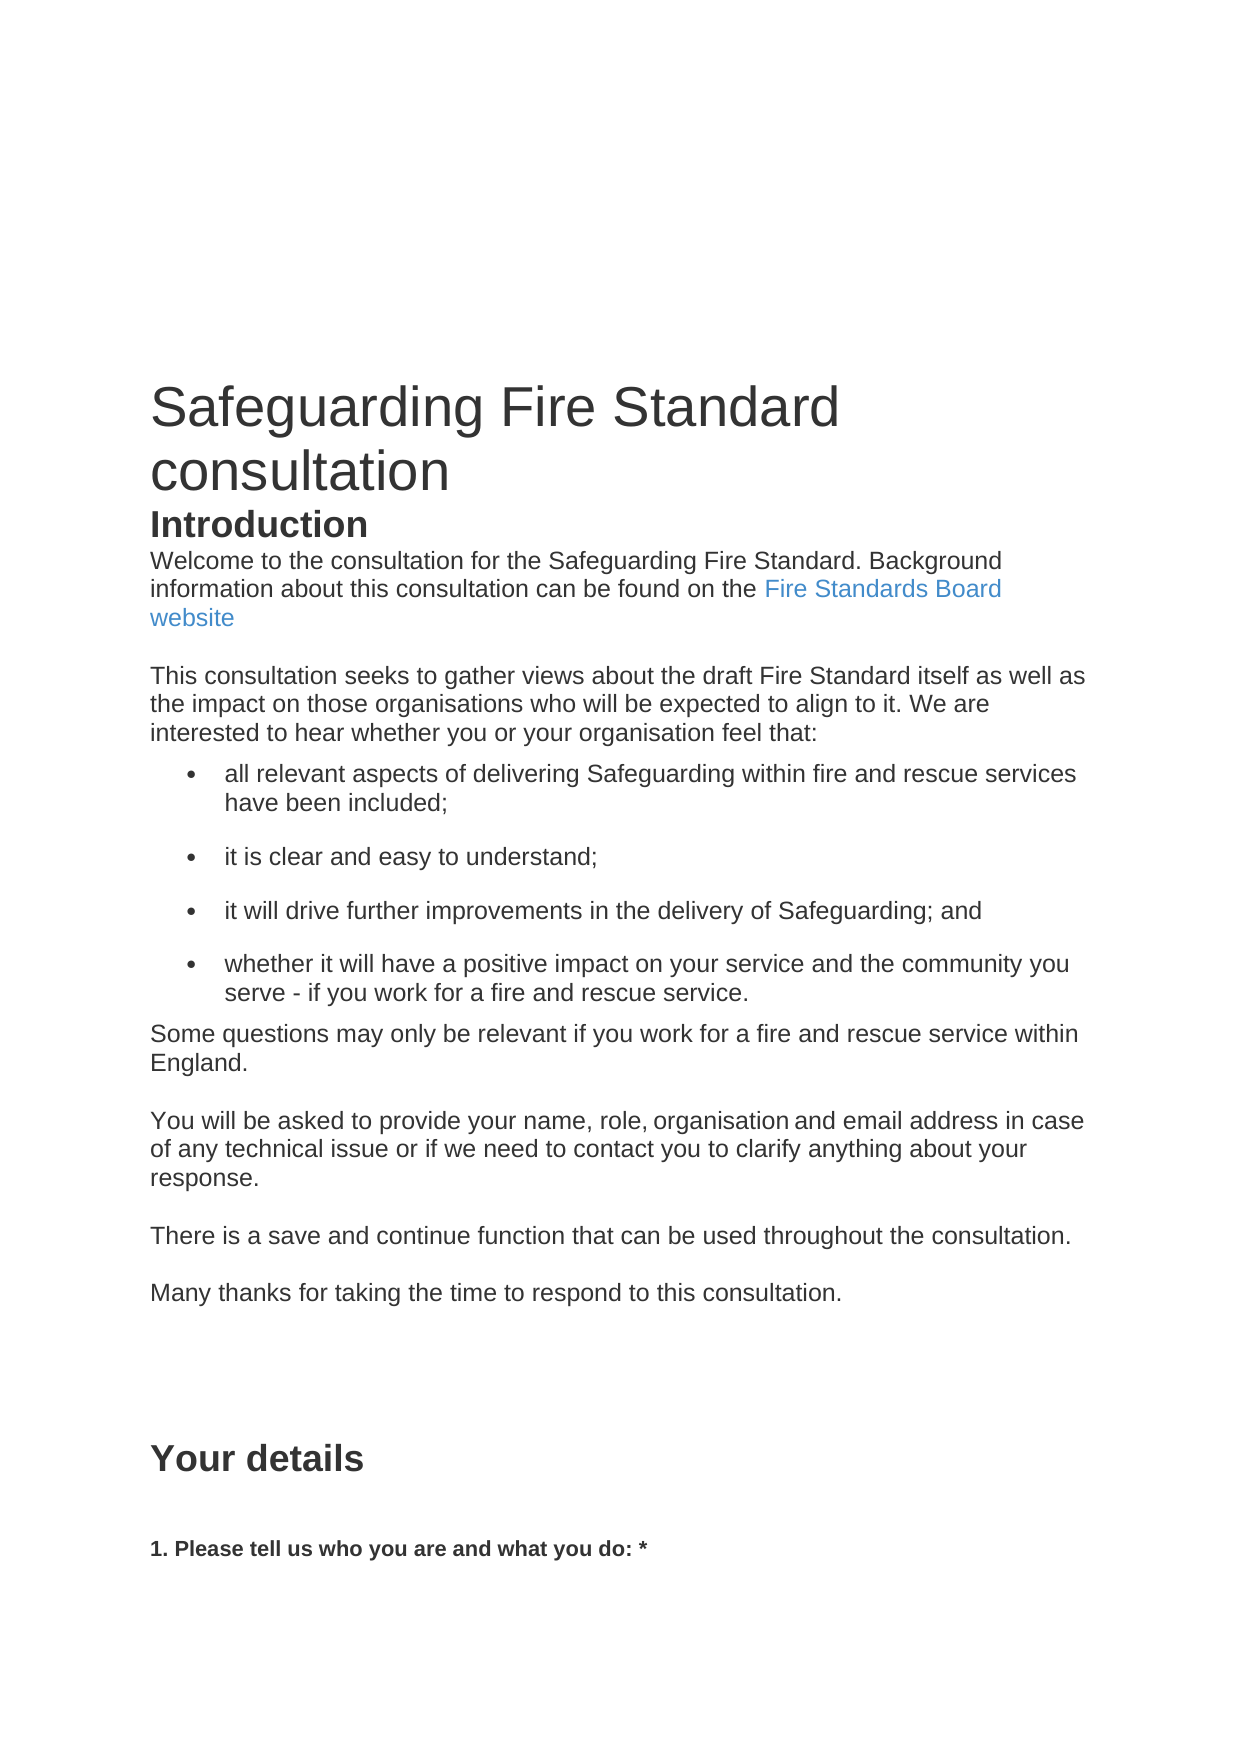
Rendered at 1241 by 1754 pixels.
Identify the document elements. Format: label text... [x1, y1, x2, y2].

table_cell whether it will have a positive impact on your service and the community you serve - if you work for a fire and rescue service. [150, 937, 1090, 1019]
text Your details [150, 1436, 1090, 1479]
table_header all relevant aspects of delivering Safeguarding within fire and rescue services have been included; [150, 747, 1090, 829]
subtitle 1. Please tell us who you are and what you do: * [150, 1536, 1090, 1561]
table_cell it is clear and easy to understand; [150, 829, 1090, 883]
table_cell it will drive further improvements in the delivery of Safeguarding; and [150, 883, 1090, 937]
text Introduction [150, 502, 1090, 546]
subtitle Safeguarding Fire Standard consultation [150, 373, 1090, 502]
text Some questions may only be relevant if you work for a fire and rescue service within England. You will be asked to provide your name, role, organisation and email address in case of any technical issue or if we need to contact you to clarify anything about your response. There is a save and continue function that can be used throughout the consultation. Many thanks for taking the time to respond to this consultation. [150, 1019, 1090, 1307]
text Welcome to the consultation for the Safeguarding Fire Standard. Background information about this consultation can be found on the Fire Standards Board website This consultation seeks to gather views about the draft Fire Standard itself as well as the impact on those organisations who will be expected to align to it. We are interested to hear whether you or your organisation feel that: [150, 546, 1090, 747]
